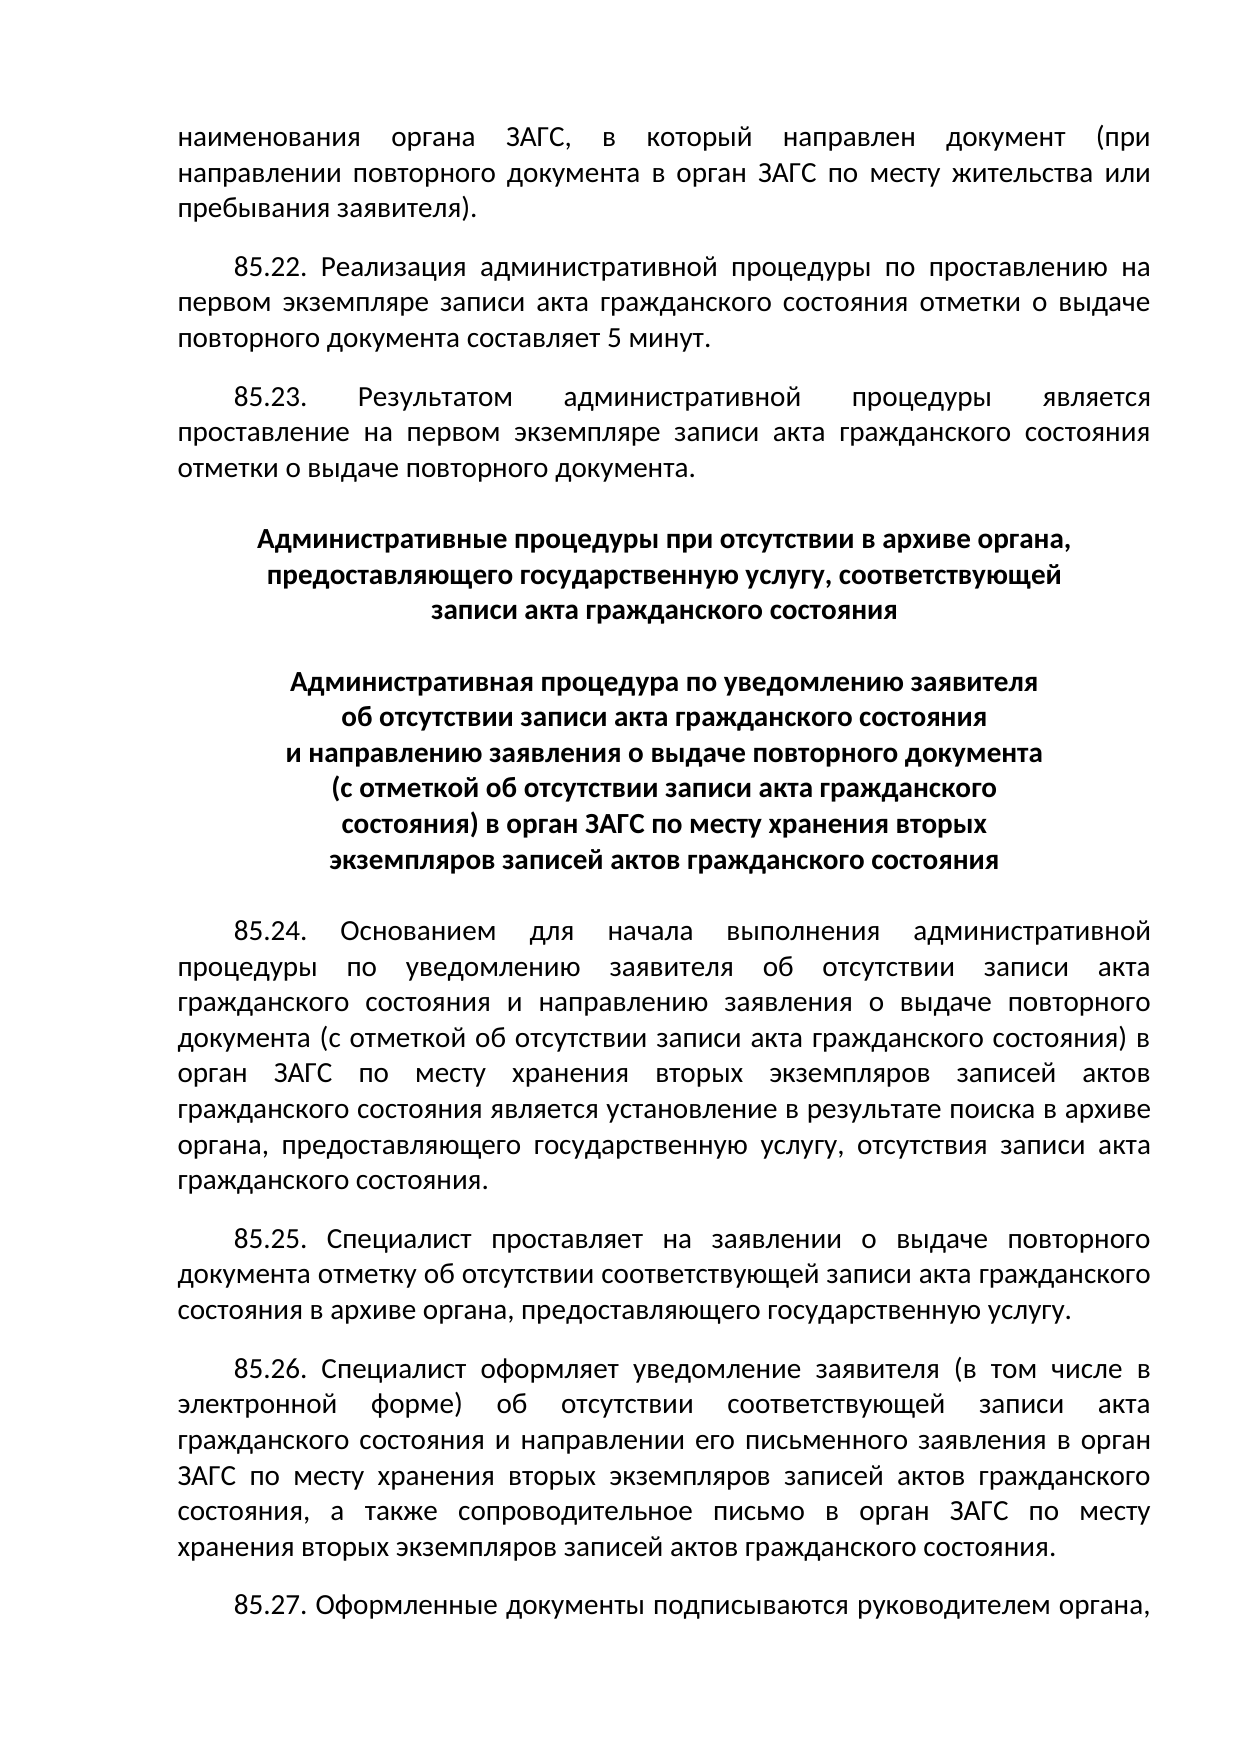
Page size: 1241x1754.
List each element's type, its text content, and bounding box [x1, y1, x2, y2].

title записи акта гражданского состояния [177, 591, 1152, 627]
title состояния) в орган ЗАГС по месту хранения вторых [177, 805, 1152, 841]
text 85.25. Специалист проставляет на заявлении о выдаче повторного документа отметку об отсутствии соответствующей записи акта гражданского состояния в архиве органа, предоставляющего государственную услугу. [177, 1220, 1152, 1327]
title Административная процедура по уведомлению заявителя [177, 663, 1152, 698]
title экземпляров записей актов гражданского состояния [177, 841, 1152, 876]
title Административные процедуры при отсутствии в архиве органа, [177, 520, 1152, 556]
title об отсутствии записи акта гражданского состояния [177, 698, 1152, 734]
title (с отметкой об отсутствии записи акта гражданского [177, 769, 1152, 805]
text 85.26. Специалист оформляет уведомление заявителя (в том числе в электронной форме) об отсутствии соответствующей записи акта гражданского состояния и направлении его письменного заявления в орган ЗАГС по месту хранения вторых экземпляров записей актов гражданского состояния, а также сопроводительное письмо в орган ЗАГС по месту хранения вторых экземпляров записей актов гражданского состояния. [177, 1350, 1152, 1563]
title предоставляющего государственную услугу, соответствующей [177, 556, 1152, 591]
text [177, 1586, 1152, 1622]
text 85.24. Основанием для начала выполнения административной процедуры по уведомлению заявителя об отсутствии записи акта гражданского состояния и направлению заявления о выдаче повторного документа (с отметкой об отсутствии записи акта гражданского состояния) в орган ЗАГС по месту хранения вторых экземпляров записей актов гражданского состояния является установление в результате поиска в архиве органа, предоставляющего государственную услугу, отсутствия записи акта гражданского состояния. [177, 912, 1152, 1197]
text 85.23. Результатом административной процедуры является проставление на первом экземпляре записи акта гражданского состояния отметки о выдаче повторного документа. [177, 378, 1152, 484]
title и направлению заявления о выдаче повторного документа [177, 734, 1152, 769]
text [177, 118, 1152, 225]
text 85.22. Реализация административной процедуры по проставлению на первом экземпляре записи акта гражданского состояния отметки о выдаче повторного документа составляет 5 минут. [177, 248, 1152, 355]
